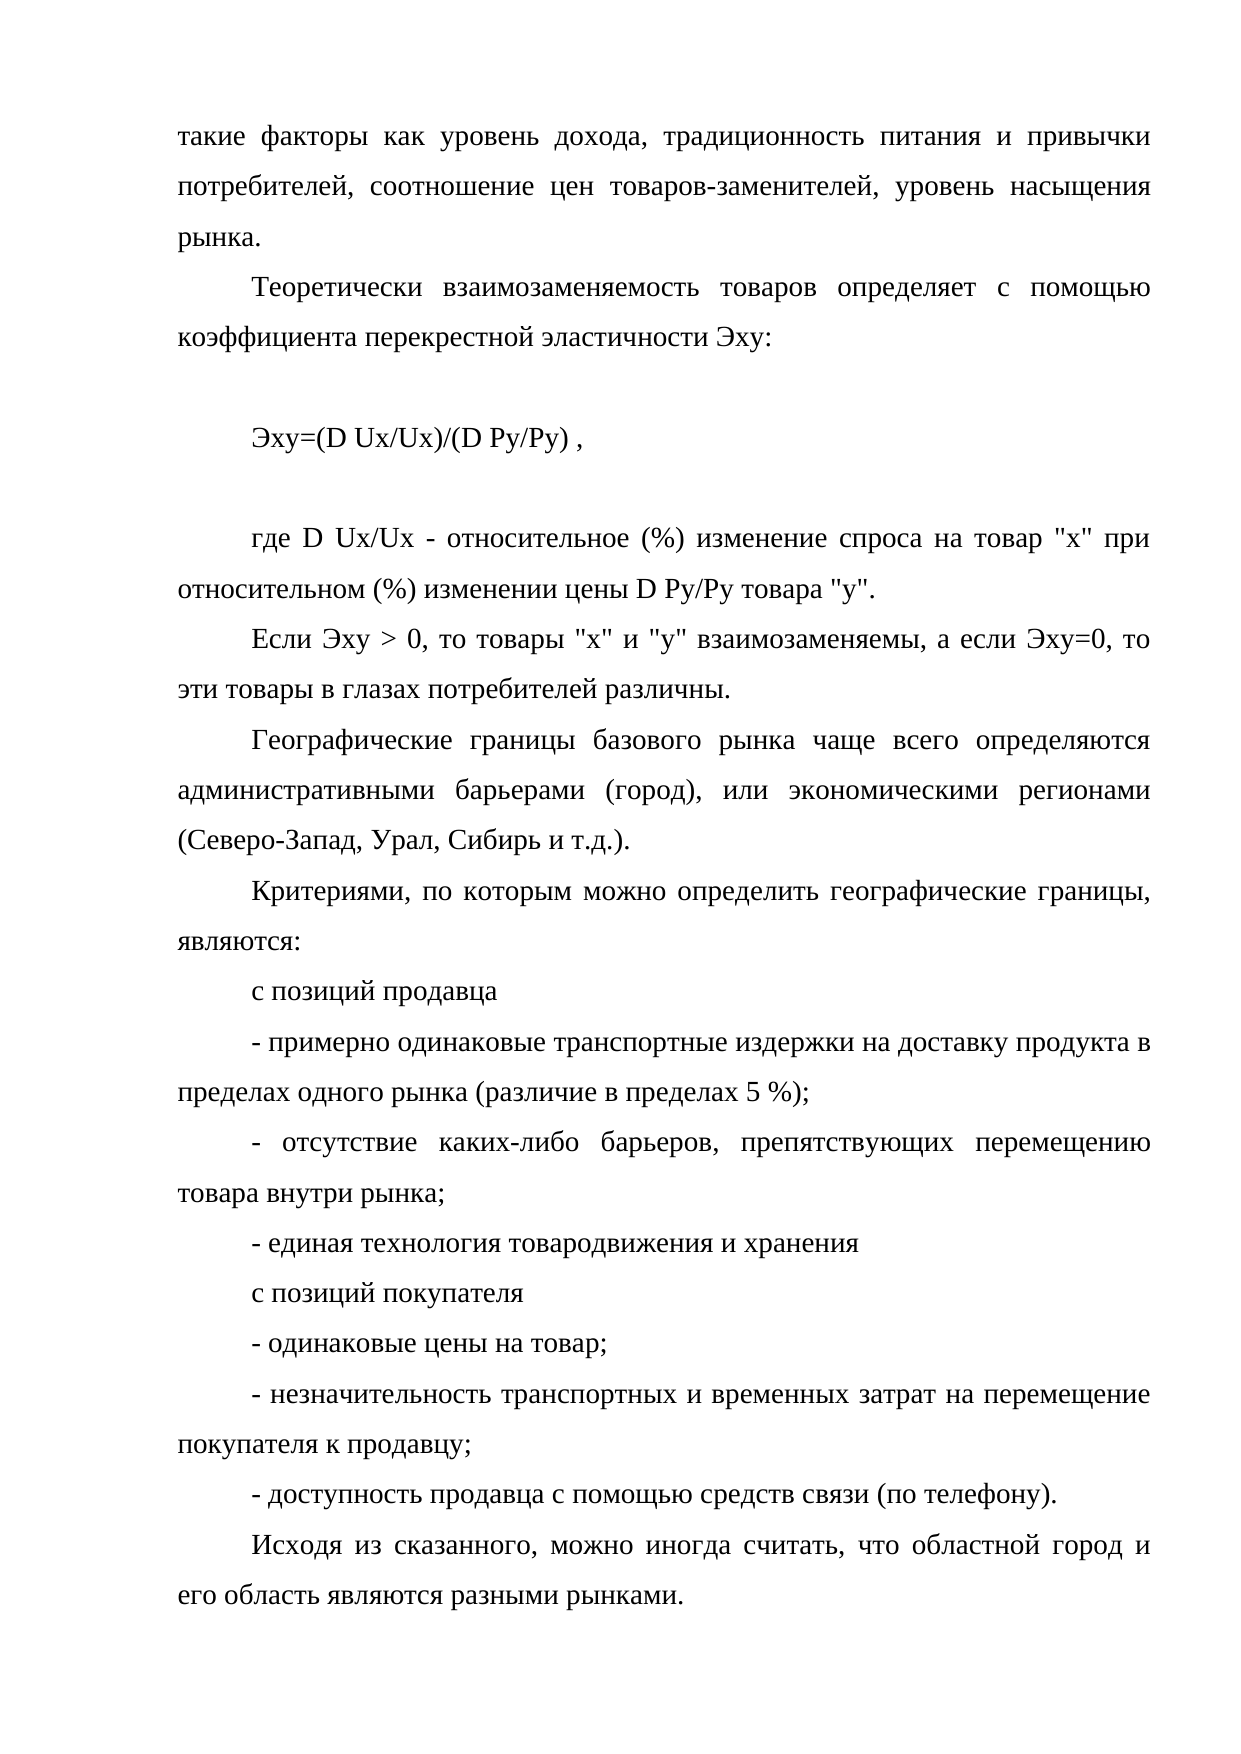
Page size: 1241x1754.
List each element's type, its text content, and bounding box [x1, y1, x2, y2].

text - незначительность транспортных и временных затрат на перемещение покупателя к продавцу; [177, 1376, 1152, 1460]
text где D Ux/Ux - относительное (%) изменение спроса на товар "x" при относительном (%) изменении цены D Py/Py товара "y". [177, 521, 1152, 604]
text Теоретически взаимозаменяемость товаров определяет с помощью коэффициента перекрестной эластичности Эxy: [177, 269, 1152, 353]
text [177, 118, 1152, 252]
text с позиций продавца [177, 973, 1152, 1007]
text Если Эxy > 0, то товары "x" и "y" взаимозаменяемы, а если Эxy=0, то эти товары в глазах потребителей различны. [177, 621, 1152, 705]
text Исходя из сказанного, можно иногда считать, что областной город и его область являются разными рынками. [177, 1527, 1152, 1611]
text Географические границы базового рынка чаще всего определяются административными барьерами (город), или экономическими регионами (Северо-Запад, Урал, Сибирь и т.д.). [177, 722, 1152, 856]
text - одинаковые цены на товар; [177, 1326, 1152, 1359]
text - доступность продавца с помощью средств связи (по телефону). [177, 1477, 1152, 1510]
text - единая технология товародвижения и хранения [177, 1225, 1152, 1258]
text Критериями, по которым можно определить географические границы, являются: [177, 873, 1152, 957]
text Эxy=(D Ux/Ux)/(D Py/Py) , [177, 420, 1152, 453]
text - примерно одинаковые транспортные издержки на доставку продукта в пределах одного рынка (различие в пределах 5 %); [177, 1024, 1152, 1108]
text - отсутствие каких-либо барьеров, препятствующих перемещению товара внутри рынка; [177, 1124, 1152, 1208]
text с позиций покупателя [177, 1275, 1152, 1309]
